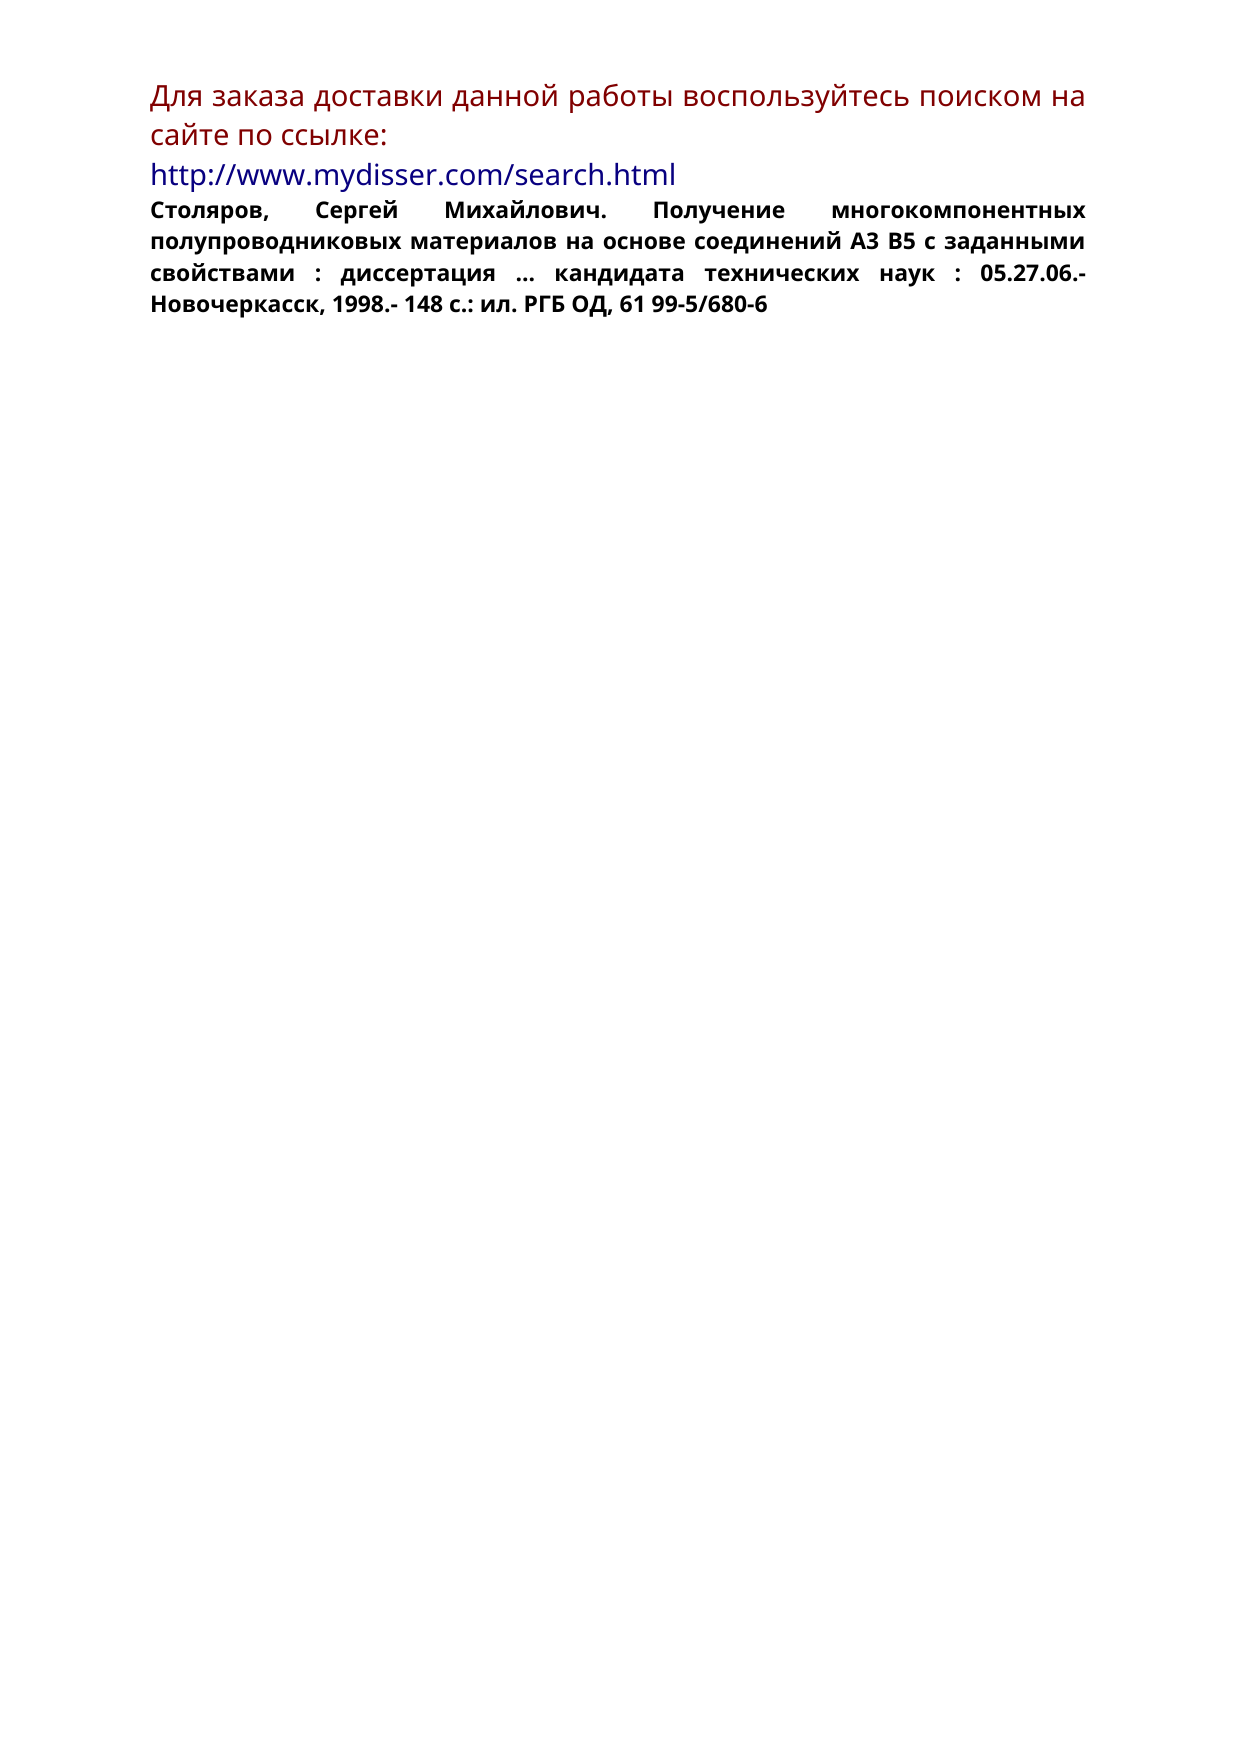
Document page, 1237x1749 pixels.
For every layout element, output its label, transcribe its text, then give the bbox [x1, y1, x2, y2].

text Столяров, Сергей Михайлович. Получение многокомпонентных полупроводниковых материалов на основе соединений А3 В5 с заданными свойствами : диссертация ... кандидата технических наук : 05.27.06.- Новочеркасск, 1998.- 148 с.: ил. РГБ ОД, 61 99-5/680-6 [150, 194, 1086, 319]
